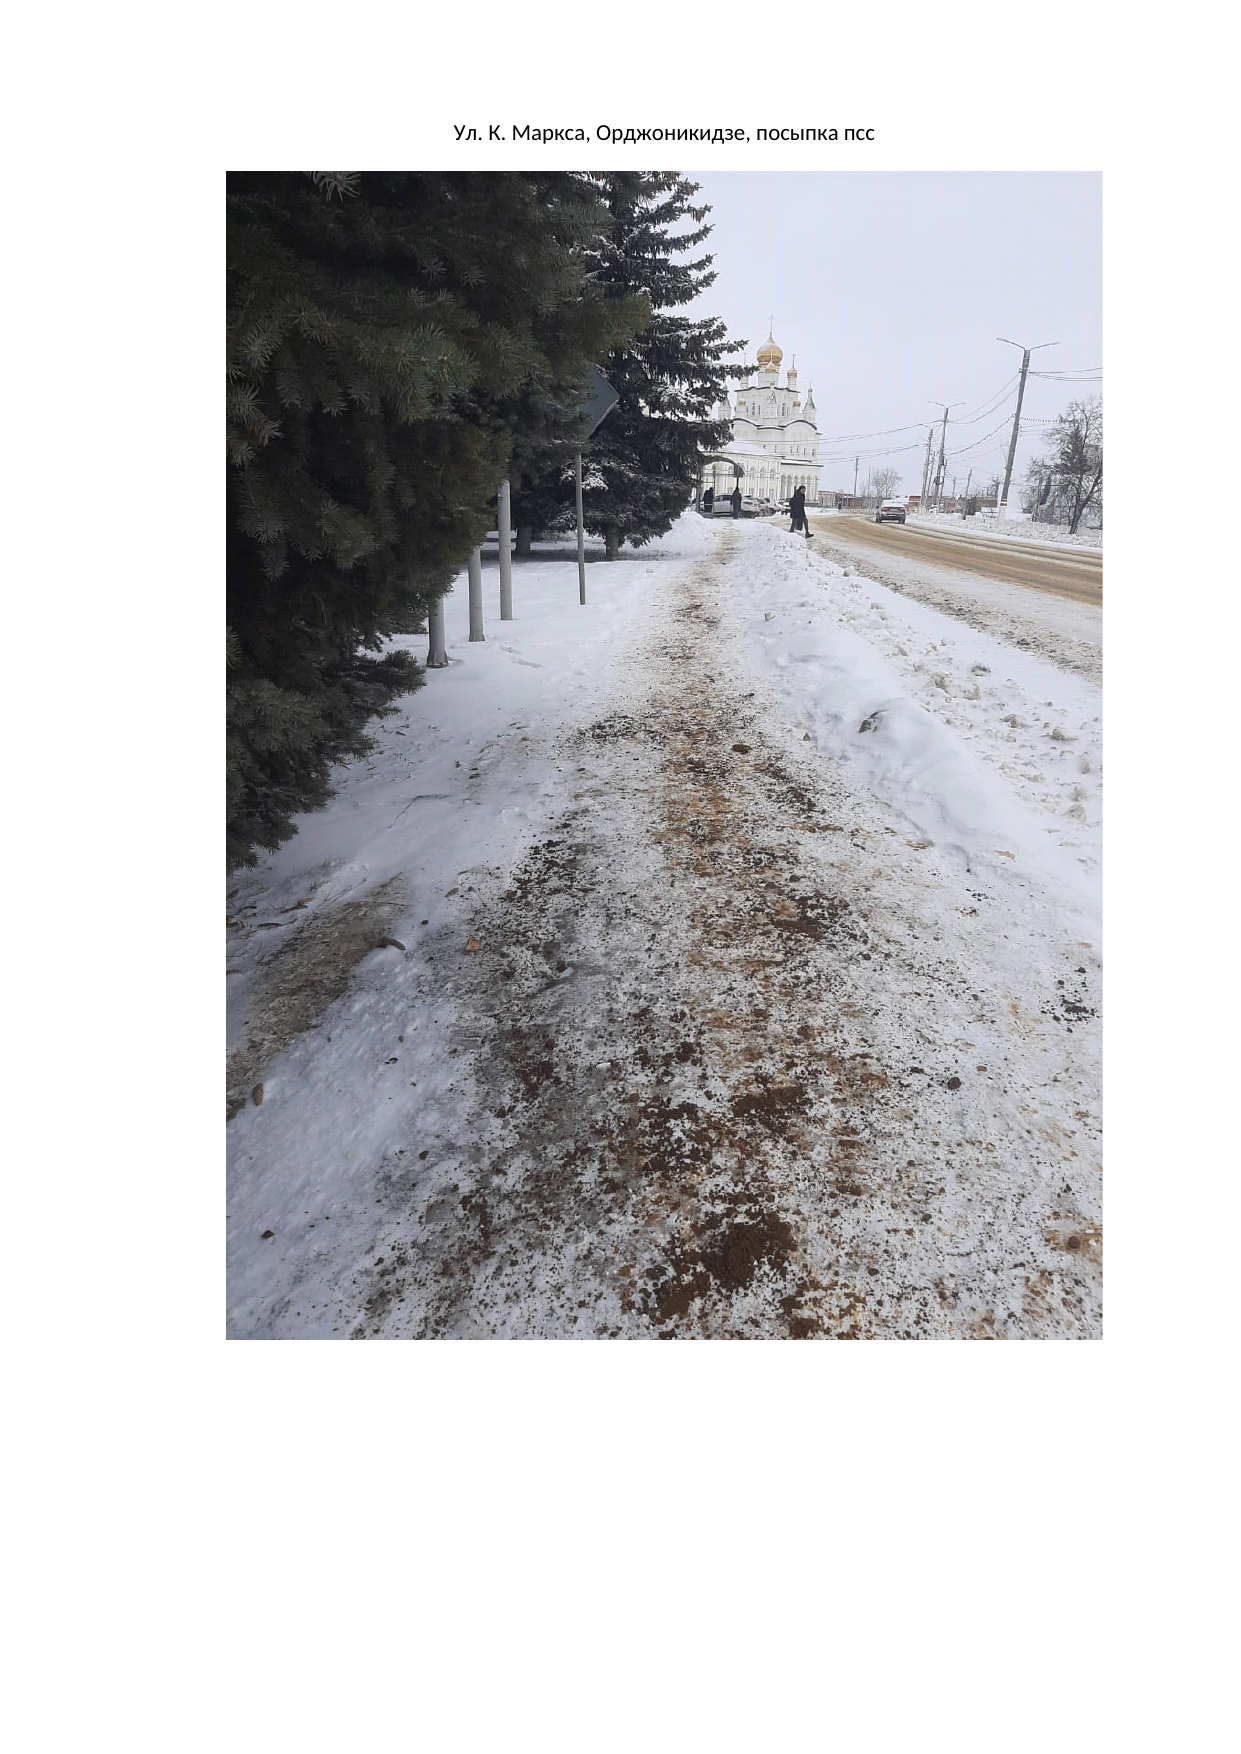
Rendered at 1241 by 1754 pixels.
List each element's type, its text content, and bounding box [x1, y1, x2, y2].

text Ул. К. Маркса, Орджоникидзе, посыпка псс [177, 118, 1152, 146]
picture [226, 171, 1103, 1340]
